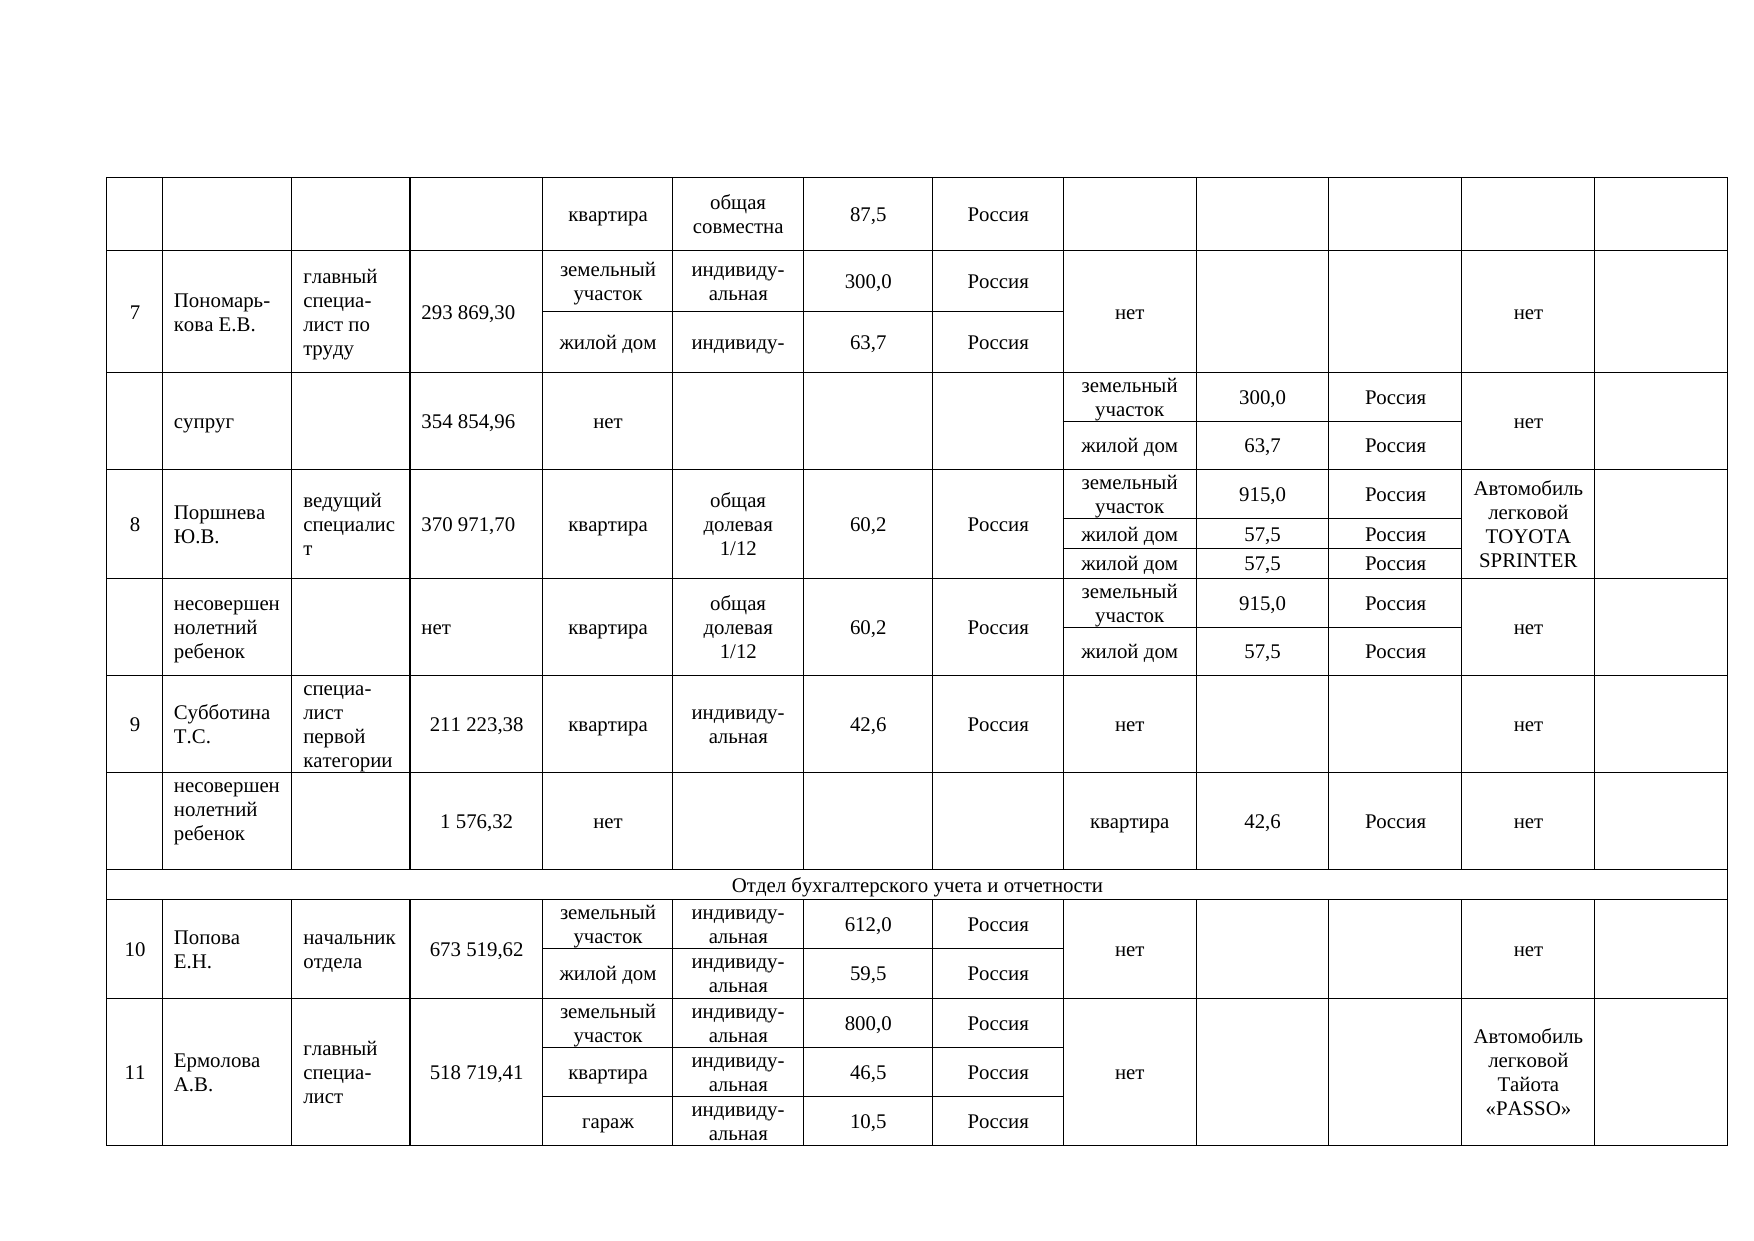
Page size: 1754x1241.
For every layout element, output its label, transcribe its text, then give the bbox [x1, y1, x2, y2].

table_cell [1595, 900, 1727, 997]
table_cell [107, 373, 162, 469]
table_cell индивиду-альная [673, 1048, 803, 1096]
table_cell нет [1462, 373, 1594, 469]
table_cell 60,2 [804, 470, 932, 578]
table_cell 370 971,70 [411, 470, 542, 578]
table_cell [107, 579, 162, 675]
table_cell Россия [933, 999, 1063, 1047]
table_cell 518 719,41 [411, 999, 542, 1145]
table_cell нет [1462, 579, 1594, 675]
table_cell общая долевая 1/12 [673, 470, 803, 578]
table_cell индивиду-альная [673, 251, 803, 311]
table_cell Россия [933, 178, 1063, 250]
table_cell нет [411, 579, 542, 675]
table_cell Россия [933, 312, 1063, 372]
table_cell Россия [1329, 549, 1461, 578]
table_cell Россия [933, 949, 1063, 997]
table_cell [107, 773, 162, 869]
table_cell [1197, 900, 1328, 997]
table_cell [292, 579, 409, 675]
table_cell Россия [933, 900, 1063, 948]
table_cell 57,5 [1197, 549, 1328, 578]
table_cell нет [1064, 999, 1196, 1145]
table_cell [933, 773, 1063, 869]
table_cell [933, 373, 1063, 469]
table_cell супруг [163, 373, 291, 469]
table_cell Россия [933, 579, 1063, 675]
table_cell Ермолова А.В. [163, 999, 291, 1145]
table_cell Россия [1329, 373, 1461, 421]
table_cell [673, 773, 803, 869]
table_cell жилой дом [543, 312, 672, 372]
table_cell жилой дом [1064, 628, 1196, 675]
table_cell квартира [543, 178, 672, 250]
table_cell 59,5 [804, 949, 932, 997]
table_cell 7 [107, 251, 162, 372]
table_cell Россия [1329, 579, 1461, 627]
table_cell [1197, 999, 1328, 1145]
table_cell 211 223,38 [411, 676, 542, 772]
table_cell Автомобиль легковой TOYOTA SPRINTER [1462, 470, 1594, 578]
table_cell жилой дом [1064, 519, 1196, 548]
table_cell [1595, 999, 1727, 1145]
table_cell [1329, 251, 1461, 372]
table_cell [1329, 999, 1461, 1145]
table_cell 11 [107, 999, 162, 1145]
table_cell 9 [107, 676, 162, 772]
table_cell [1595, 470, 1727, 578]
table_cell жилой дом [543, 949, 672, 997]
table_cell [1595, 251, 1727, 372]
table_cell земельный участок [543, 251, 672, 311]
table_cell индивиду- [673, 312, 803, 372]
table_cell нет [1462, 773, 1594, 869]
table_cell Россия [933, 1048, 1063, 1096]
table_cell 63,7 [1197, 422, 1328, 469]
table_cell квартира [543, 579, 672, 675]
table_cell нет [1064, 251, 1196, 372]
table_cell [1595, 373, 1727, 469]
table_cell общая долевая 1/12 [673, 579, 803, 675]
table_cell 57,5 [1197, 628, 1328, 675]
table_cell квартира [543, 676, 672, 772]
table_cell Россия [933, 470, 1063, 578]
table_cell Россия [1329, 519, 1461, 548]
table_cell 915,0 [1197, 579, 1328, 627]
table_cell жилой дом [1064, 422, 1196, 469]
table_cell 673 519,62 [411, 900, 542, 997]
table_cell 800,0 [804, 999, 932, 1047]
table_cell [804, 373, 932, 469]
table_cell 63,7 [804, 312, 932, 372]
table_cell 10 [107, 900, 162, 997]
table_cell [804, 773, 932, 869]
table_cell [1197, 251, 1328, 372]
table_cell Поршнева Ю.В. [163, 470, 291, 578]
table_cell [1329, 900, 1461, 997]
table_cell общая совместна [673, 178, 803, 250]
table_cell 10,5 [804, 1097, 932, 1145]
table_cell Россия [1329, 422, 1461, 469]
table_cell 612,0 [804, 900, 932, 948]
table_cell жилой дом [1064, 549, 1196, 578]
table_cell Россия [933, 251, 1063, 311]
table_cell 8 [107, 470, 162, 578]
table_cell нет [1462, 676, 1594, 772]
table_cell индивиду-альная [673, 676, 803, 772]
table_cell земельный участок [1064, 373, 1196, 421]
table_cell [1595, 676, 1727, 772]
table_cell [1197, 676, 1328, 772]
table_cell 300,0 [1197, 373, 1328, 421]
table_cell 87,5 [804, 178, 932, 250]
table_cell специа-лист первой категории [292, 676, 409, 772]
table_cell начальник отдела [292, 900, 409, 997]
table_cell 300,0 [804, 251, 932, 311]
table_cell 915,0 [1197, 470, 1328, 518]
table_cell индивиду-альная [673, 900, 803, 948]
table_cell Россия [933, 1097, 1063, 1145]
table_cell [1329, 676, 1461, 772]
table_cell нет [543, 373, 672, 469]
table_cell Автомобиль легковой Тайота «PASSO» [1462, 999, 1594, 1145]
table_cell индивиду-альная [673, 1097, 803, 1145]
table_cell 42,6 [1197, 773, 1328, 869]
table_cell квартира [543, 1048, 672, 1096]
table_cell земельный участок [543, 999, 672, 1047]
table_cell земельный участок [1064, 470, 1196, 518]
table_cell земельный участок [1064, 579, 1196, 627]
table_cell 354 854,96 [411, 373, 542, 469]
table_cell Россия [1329, 470, 1461, 518]
table_cell Россия [1329, 628, 1461, 675]
table_cell Пономарь-кова Е.В. [163, 251, 291, 372]
table_cell Попова Е.Н. [163, 900, 291, 997]
table_cell Отдел бухгалтерского учета и отчетности [107, 870, 1727, 899]
table_cell [673, 373, 803, 469]
table_cell [1595, 773, 1727, 869]
table_cell [292, 773, 409, 869]
table_cell земельный участок [543, 900, 672, 948]
table_cell нет [1462, 251, 1594, 372]
table_cell индивиду-альная [673, 999, 803, 1047]
table_cell гараж [543, 1097, 672, 1145]
table_cell [1595, 579, 1727, 675]
table_cell нет [1462, 900, 1594, 997]
table_cell 293 869,30 [411, 251, 542, 372]
table_cell квартира [1064, 773, 1196, 869]
table_cell 60,2 [804, 579, 932, 675]
table_cell главный специа-лист по труду [292, 251, 409, 372]
table_cell квартира [543, 470, 672, 578]
table_cell нет [1064, 676, 1196, 772]
table_cell Субботина Т.С. [163, 676, 291, 772]
table_cell 42,6 [804, 676, 932, 772]
table_cell [292, 373, 409, 469]
table_cell Россия [933, 676, 1063, 772]
table_cell нет [1064, 900, 1196, 997]
table_cell 46,5 [804, 1048, 932, 1096]
table_cell несовершеннолетний ребенок [163, 773, 291, 869]
table_cell индивиду-альная [673, 949, 803, 997]
table_cell Россия [1329, 773, 1461, 869]
table_cell главный специа-лист [292, 999, 409, 1145]
table_cell нет [543, 773, 672, 869]
table_cell ведущий специалист [292, 470, 409, 578]
table_cell 1 576,32 [411, 773, 542, 869]
table_cell несовершеннолетний ребенок [163, 579, 291, 675]
table_cell 57,5 [1197, 519, 1328, 548]
